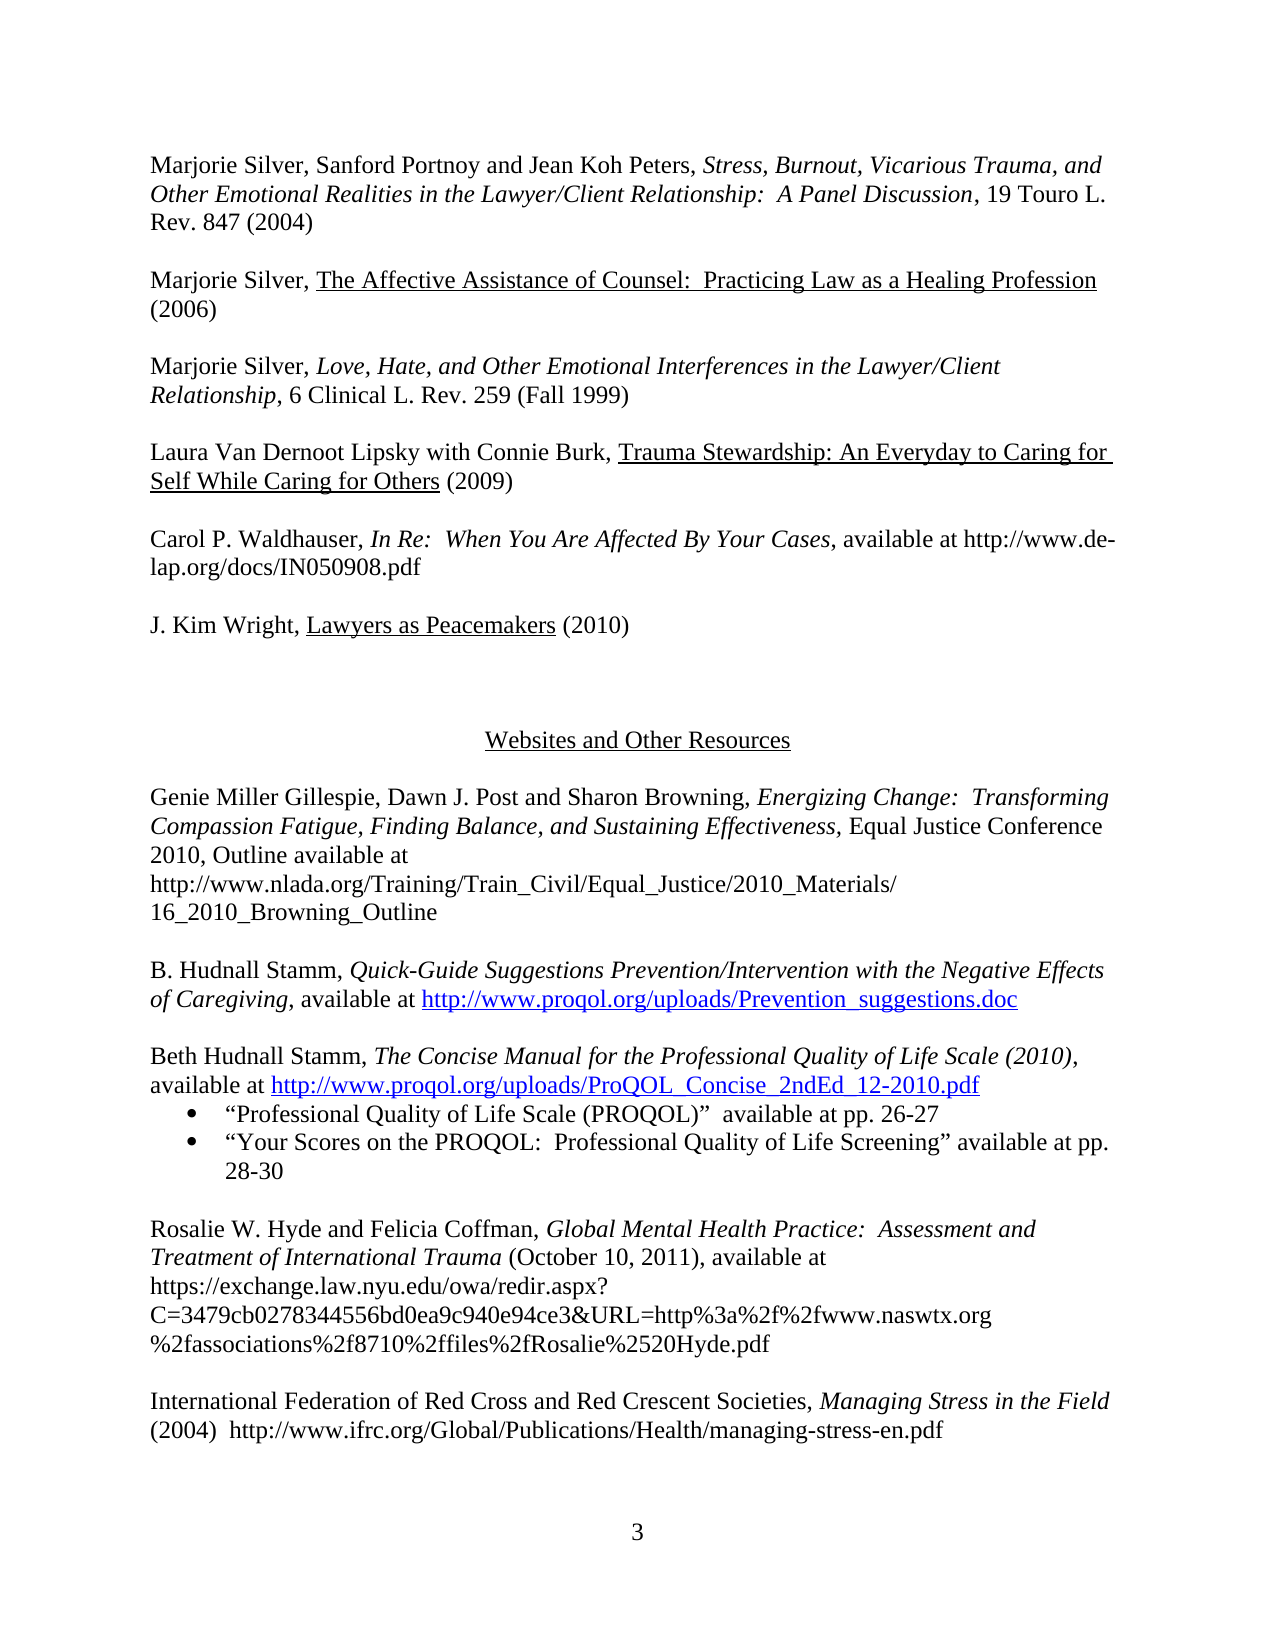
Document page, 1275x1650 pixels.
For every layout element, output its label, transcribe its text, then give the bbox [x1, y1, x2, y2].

text Rosalie W. Hyde and Felicia Coffman, Global Mental Health Practice: Assessment and Treatment of International Trauma (October 10, 2011), available at [150, 1214, 1125, 1271]
text Beth Hudnall Stamm, The Concise Manual for the Professional Quality of Life Scale (2010), available at http://www.proqol.org/uploads/ProQOL_Concise_2ndEd_12-2010.pdf [150, 1041, 1125, 1099]
list “Your Scores on the PROQOL: Professional Quality of Life Screening” available at pp. 28-30 [187, 1127, 1125, 1185]
text https://exchange.law.nyu.edu/owa/redir.aspx?C=3479cb0278344556bd0ea9c940e94ce3&URL=http%3a%2f%2fwww.naswtx.org%2fassociations%2f8710%2ffiles%2fRosalie%2520Hyde.pdf [150, 1271, 1125, 1357]
text Marjorie Silver, Love, Hate, and Other Emotional Interferences in the Lawyer/Client Relationship, 6 Clinical L. Rev. 259 (Fall 1999) [150, 351, 1125, 409]
text B. Hudnall Stamm, Quick-Guide Suggestions Prevention/Intervention with the Negative Effects of Caregiving, available at http://www.proqol.org/uploads/Prevention_suggestions.doc [150, 955, 1125, 1012]
text Websites and Other Resources [150, 725, 1125, 754]
text Laura Van Dernoot Lipsky with Connie Burk, Trauma Stewardship: An Everyday to Caring for Self While Caring for Others (2009) [150, 437, 1125, 495]
text Marjorie Silver, The Affective Assistance of Counsel: Practicing Law as a Healing Profession (2006) [150, 265, 1125, 322]
text Carol P. Waldhauser, In Re: When You Are Affected By Your Cases, available at http://www.de-lap.org/docs/IN050908.pdf [150, 524, 1125, 581]
text Marjorie Silver, Sanford Portnoy and Jean Koh Peters, Stress, Burnout, Vicarious Trauma, and Other Emotional Realities in the Lawyer/Client Relationship: A Panel Discussion, 19 Touro L. Rev. 847 (2004) [150, 150, 1125, 236]
text J. Kim Wright, Lawyers as Peacemakers (2010) [150, 610, 1125, 639]
text Genie Miller Gillespie, Dawn J. Post and Sharon Browning, Energizing Change: Transforming Compassion Fatigue, Finding Balance, and Sustaining Effectiveness, Equal Justice Conference 2010, Outline available at http://www.nlada.org/Training/Train_Civil/Equal_Justice/2010_Materials/16_2010_Browning_Outline [150, 782, 1125, 926]
list “Professional Quality of Life Scale (PROQOL)” available at pp. 26-27 [187, 1099, 1125, 1127]
text International Federation of Red Cross and Red Crescent Societies, Managing Stress in the Field (2004) http://www.ifrc.org/Global/Publications/Health/managing-stress-en.pdf [150, 1386, 1125, 1444]
